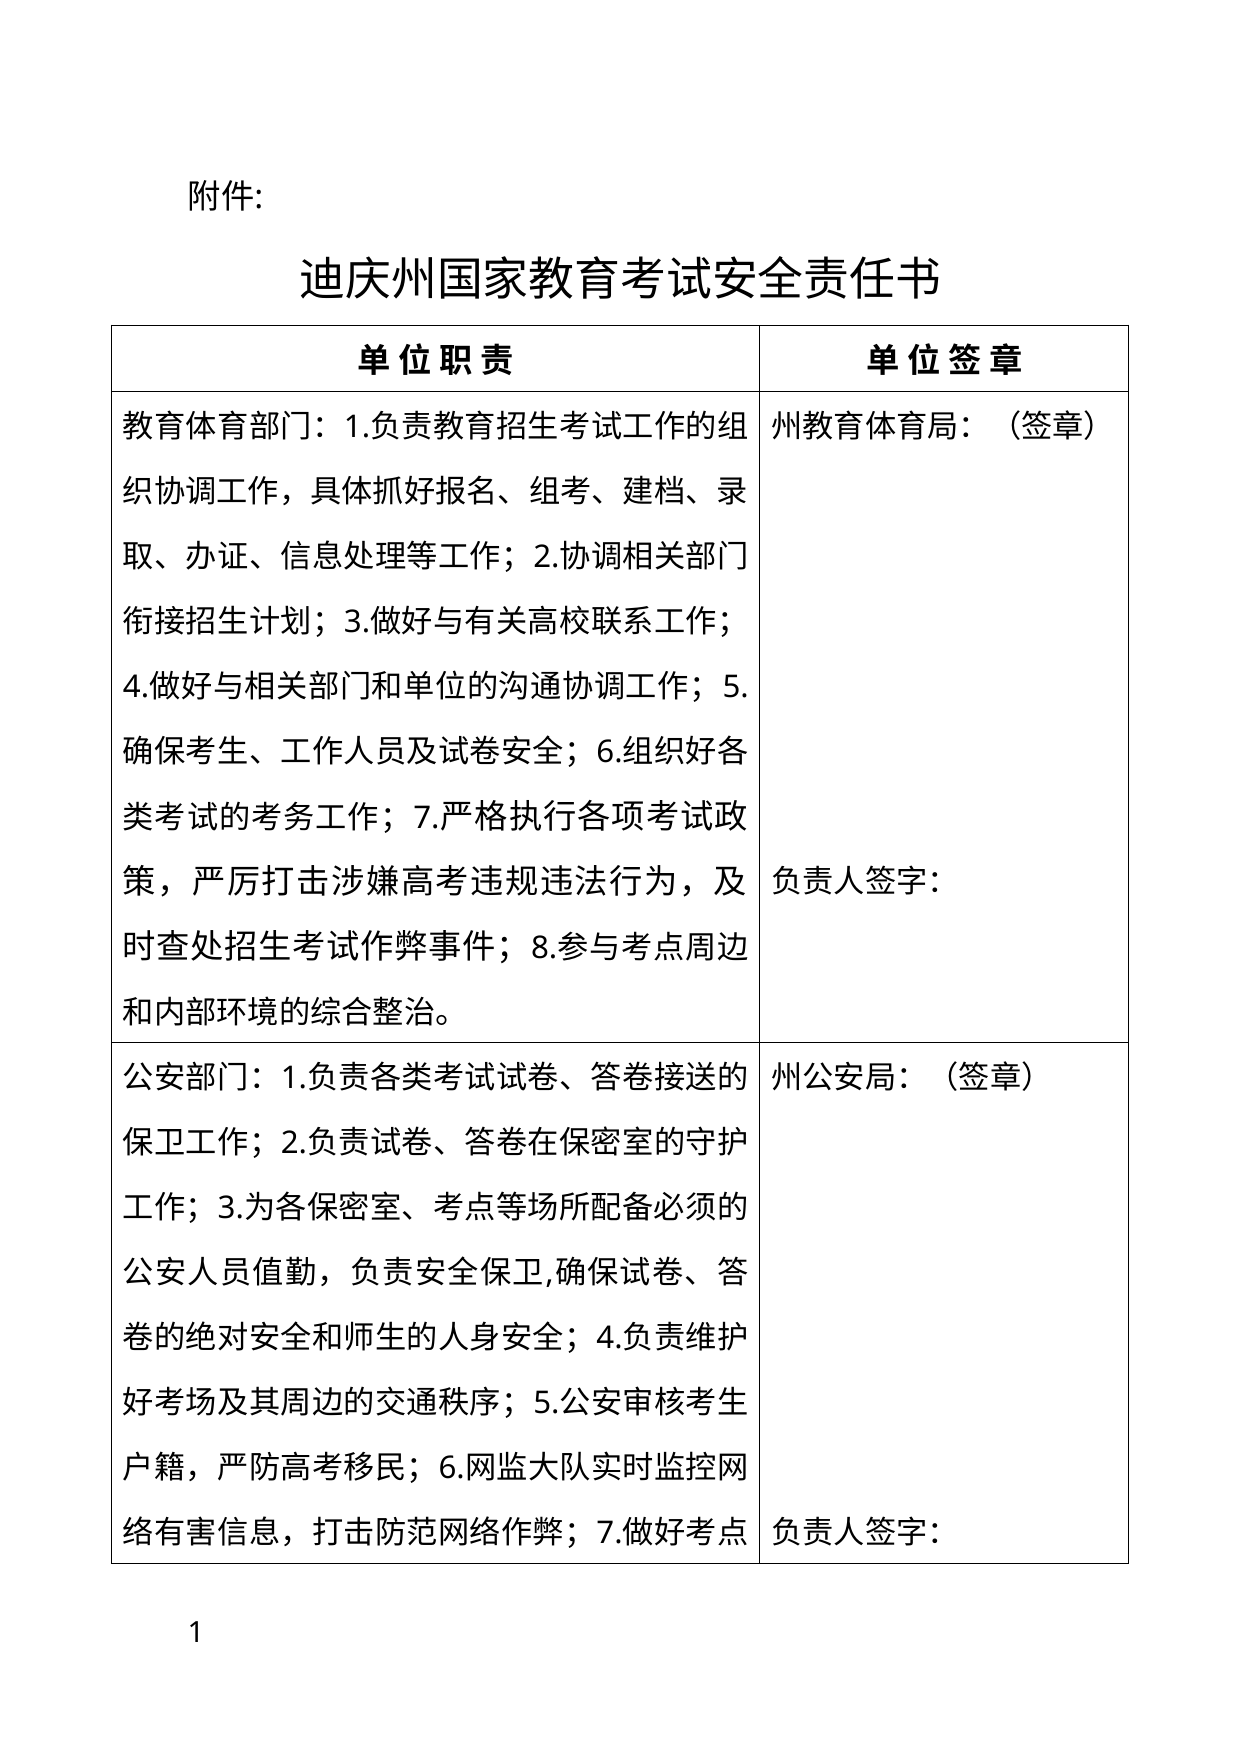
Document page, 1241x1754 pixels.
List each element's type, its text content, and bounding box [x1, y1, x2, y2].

table_cell 州公安局：（签章） 负责人签字： [760, 1043, 1128, 1563]
table_cell 教育体育部门：1.负责教育招生考试工作的组织协调工作，具体抓好报名、组考、建档、录取、办证、信息处理等工作；2.协调相关部门衔接招生计划；3.做好与有关高校联系工作；4.做好与相关部门和单位的沟通协调工作；5.确保考生、工作人员及试卷安全；6.组织好各类考试的考务工作；7.严格执行各项考试政策，严厉打击涉嫌高考违规违法行为，及时查处招生考试作弊事件；8.参与考点周边和内部环境的综合整治。 [112, 392, 759, 1042]
table_header 单 位 职 责 [112, 326, 759, 391]
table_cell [112, 1043, 759, 1563]
table_header 单 位 签 章 [760, 326, 1128, 391]
text 附件: [187, 162, 1053, 227]
table_cell 州教育体育局：（签章） 负责人签字： [760, 392, 1128, 1042]
text 迪庆州国家教育考试安全责任书 [187, 227, 1053, 324]
